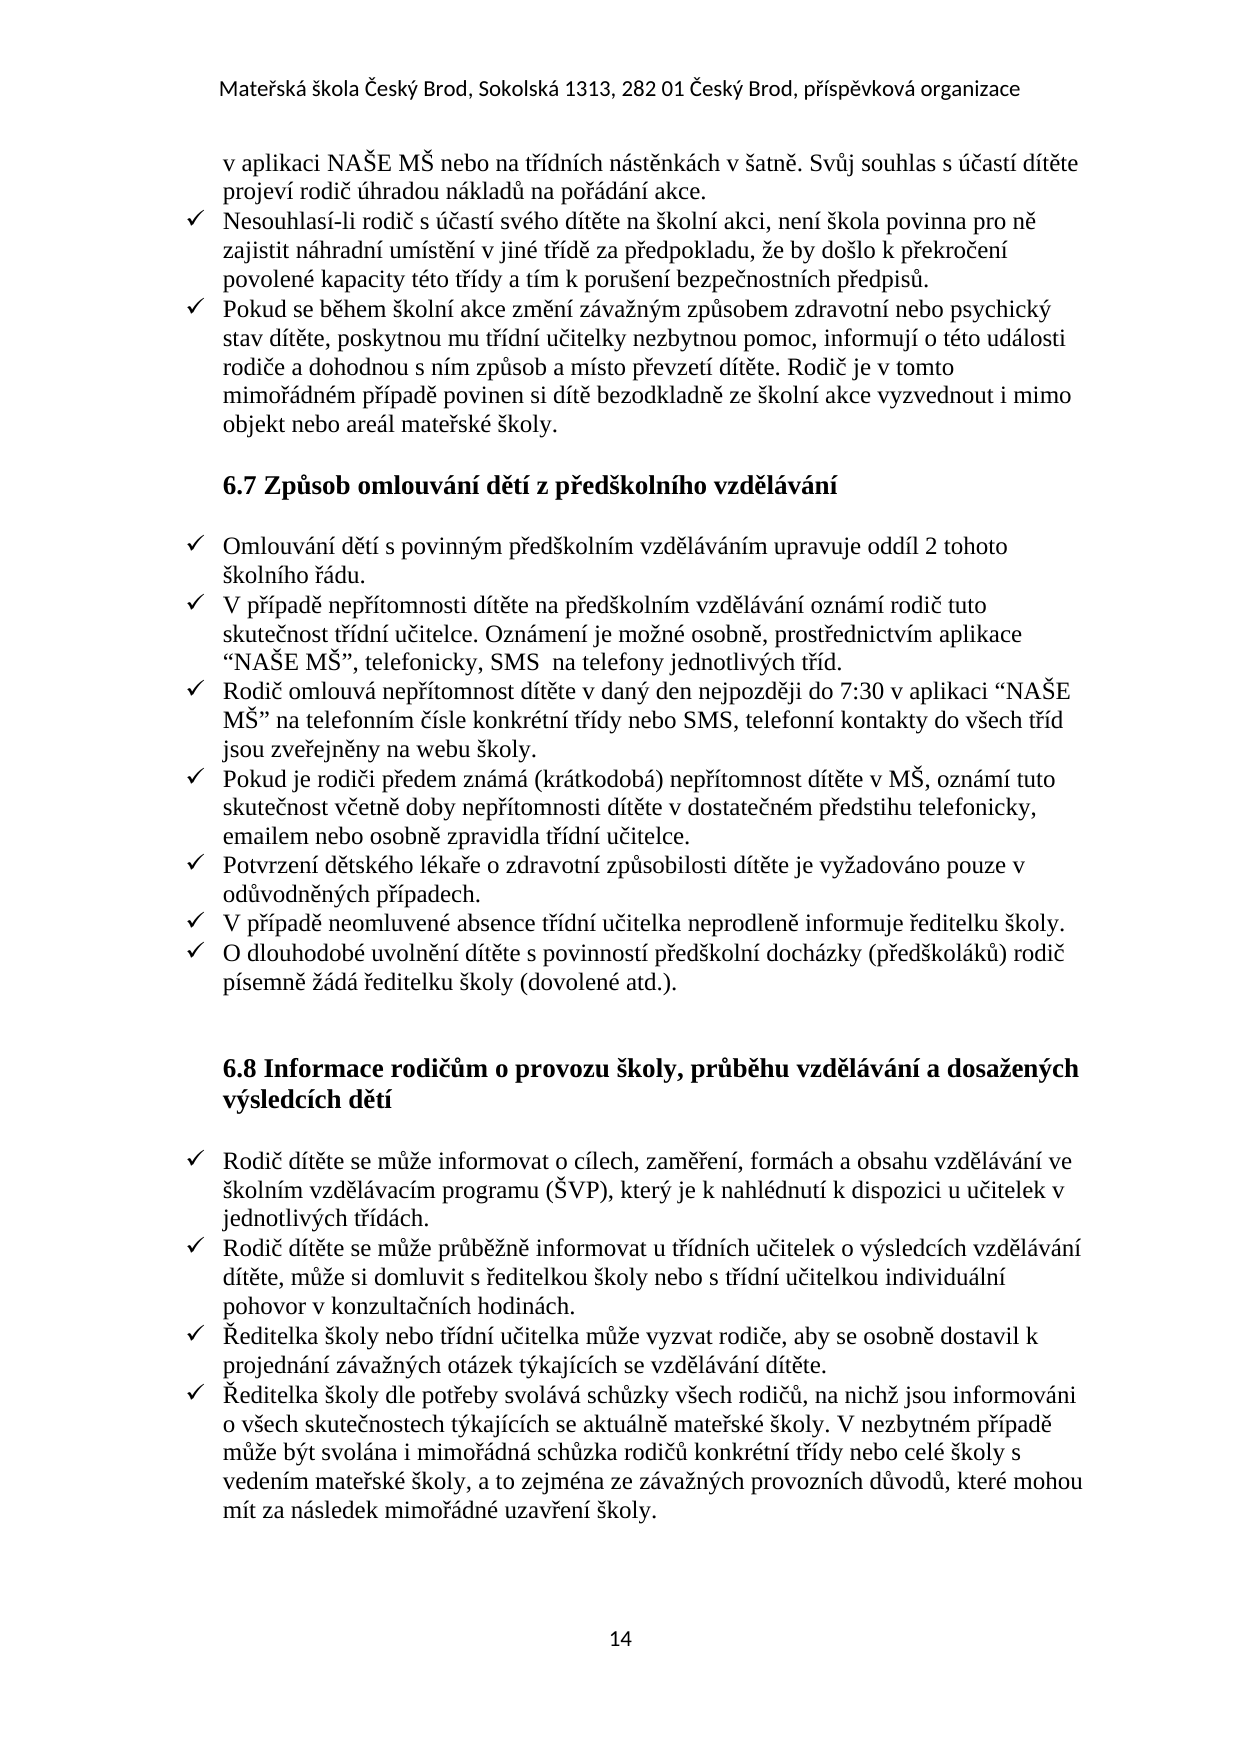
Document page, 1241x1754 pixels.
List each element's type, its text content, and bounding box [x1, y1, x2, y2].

list V případě neomluvené absence třídní učitelka neprodleně informuje ředitelku školy. [185, 908, 1093, 937]
list Rodič dítěte se může informovat o cílech, zaměření, formách a obsahu vzdělávání ve školním vzdělávacím programu (ŠVP), který je k nahlédnutí k dispozici u učitelek v jednotlivých třídách. [185, 1146, 1093, 1232]
list Pokud se během školní akce změní závažným způsobem zdravotní nebo psychický stav dítěte, poskytnou mu třídní učitelky nezbytnou pomoc, informují o této události rodiče a dohodnou s ním způsob a místo převzetí dítěte. Rodič je v tomto mimořádném případě povinen si dítě bezodkladně ze školní akce vyzvednout i mimo objekt nebo areál mateřské školy. [185, 294, 1093, 438]
list Pokud je rodiči předem známá (krátkodobá) nepřítomnost dítěte v MŠ, oznámí tuto skutečnost včetně doby nepřítomnosti dítěte v dostatečném předstihu telefonicky, emailem nebo osobně zpravidla třídní učitelce. [185, 764, 1093, 850]
text 6.7 Způsob omlouvání dětí z předškolního vzdělávání [223, 469, 1093, 500]
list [185, 148, 1093, 205]
list Ředitelka školy dle potřeby svolává schůzky všech rodičů, na nichž jsou informováni o všech skutečnostech týkajících se aktuálně mateřské školy. V nezbytném případě může být svolána i mimořádná schůzka rodičů konkrétní třídy nebo celé školy s vedením mateřské školy, a to zejména ze závažných provozních důvodů, které mohou mít za následek mimořádné uzavření školy. [185, 1380, 1093, 1524]
text 6.8 Informace rodičům o provozu školy, průběhu vzdělávání a dosažených výsledcích dětí [223, 1052, 1093, 1115]
list Omlouvání dětí s povinným předškolním vzděláváním upravuje oddíl 2 tohoto školního řádu. [185, 531, 1093, 589]
list V případě nepřítomnosti dítěte na předškolním vzdělávání oznámí rodič tuto skutečnost třídní učitelce. Oznámení je možné osobně, prostřednictvím aplikace “NAŠE MŠ”, telefonicky, SMS na telefony jednotlivých tříd. [185, 590, 1093, 676]
list Nesouhlasí-li rodič s účastí svého dítěte na školní akci, není škola povinna pro ně zajistit náhradní umístění v jiné třídě za předpokladu, že by došlo k překročení povolené kapacity této třídy a tím k porušení bezpečnostních předpisů. [185, 206, 1093, 293]
list Rodič omlouvá nepřítomnost dítěte v daný den nejpozději do 7:30 v aplikaci “NAŠE MŠ” na telefonním čísle konkrétní třídy nebo SMS, telefonní kontakty do všech tříd jsou zveřejněny na webu školy. [185, 676, 1093, 762]
list Ředitelka školy nebo třídní učitelka může vyzvat rodiče, aby se osobně dostavil k projednání závažných otázek týkajících se vzdělávání dítěte. [185, 1321, 1093, 1379]
list Potvrzení dětského lékaře o zdravotní způsobilosti dítěte je vyžadováno pouze v odůvodněných případech. [185, 850, 1093, 907]
list O dlouhodobé uvolnění dítěte s povinností předškolní docházky (předškoláků) rodič písemně žádá ředitelku školy (dovolené atd.). [185, 938, 1093, 996]
list Rodič dítěte se může průběžně informovat u třídních učitelek o výsledcích vzdělávání dítěte, může si domluvit s ředitelkou školy nebo s třídní učitelkou individuální pohovor v konzultačních hodinách. [185, 1233, 1093, 1320]
